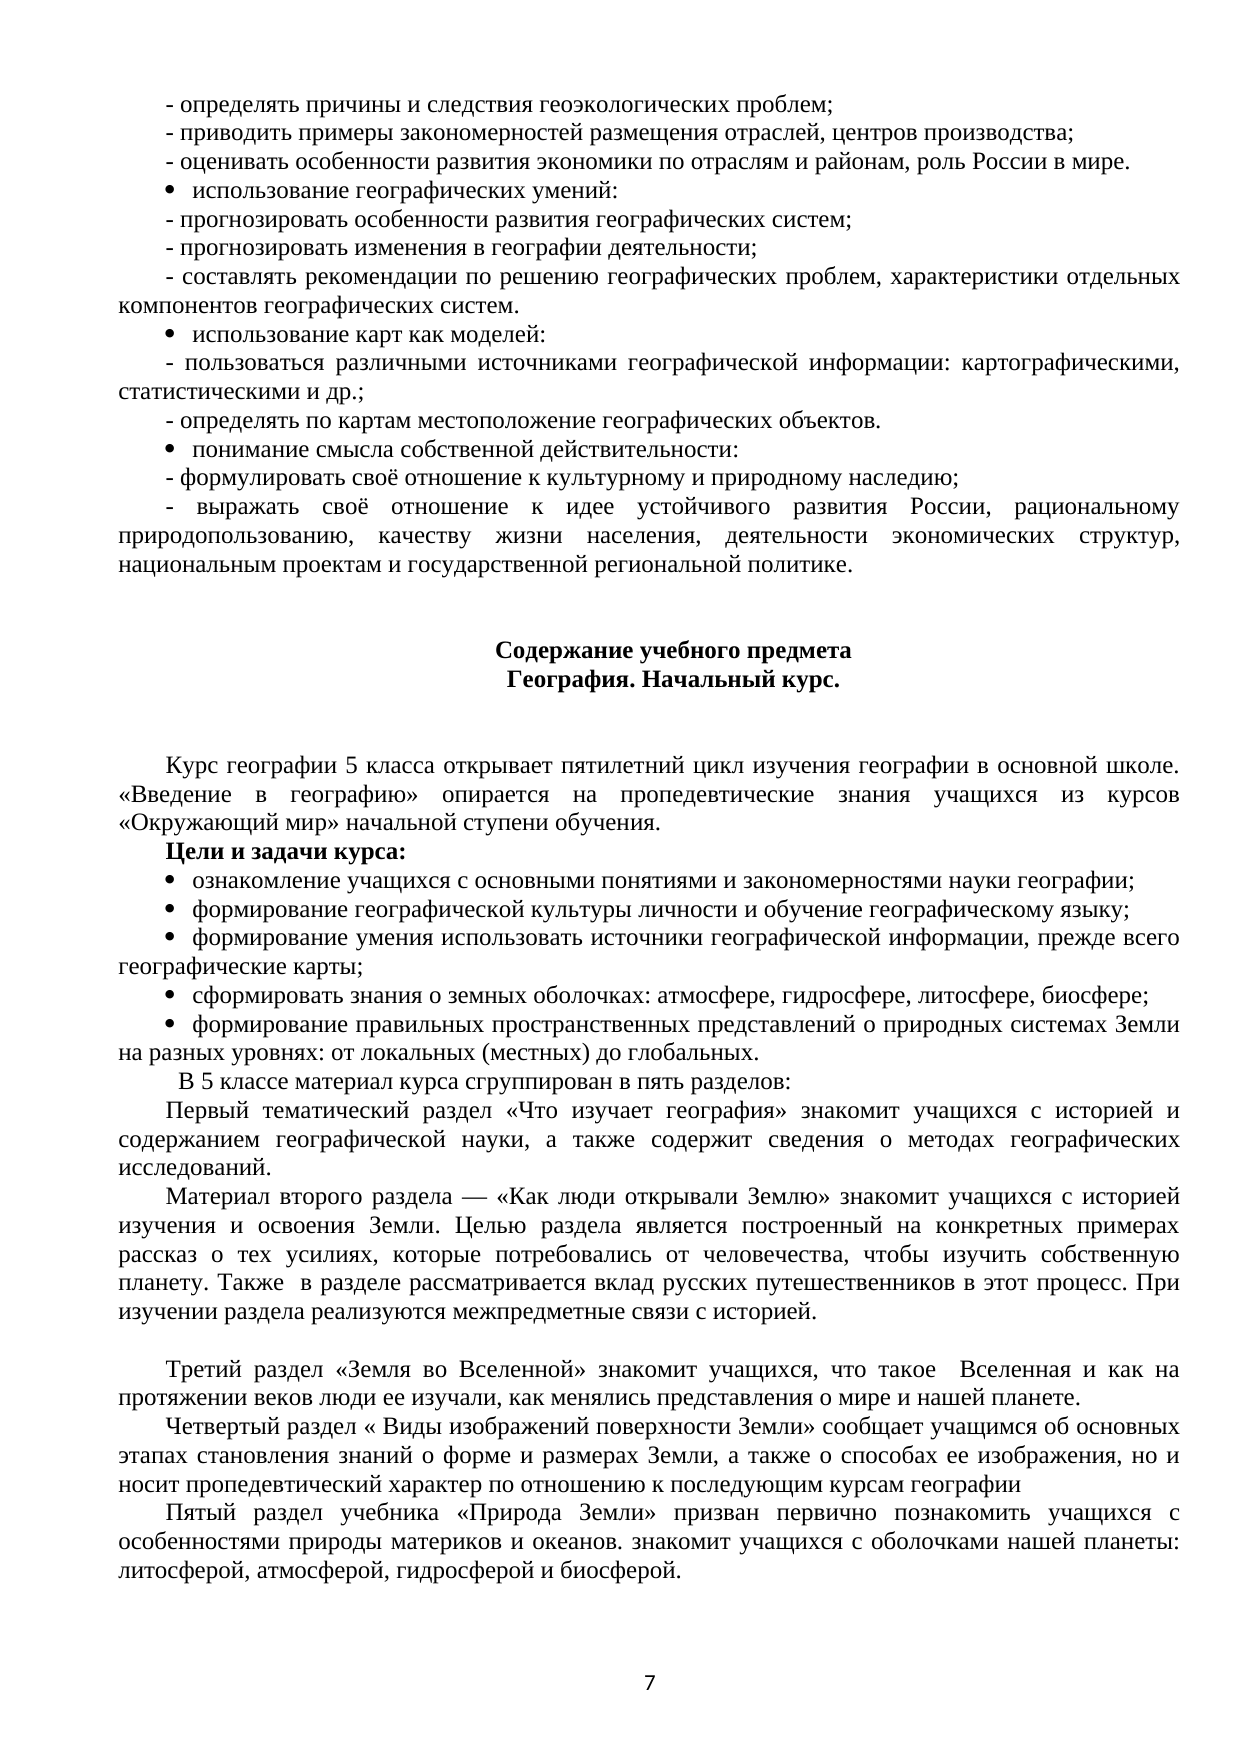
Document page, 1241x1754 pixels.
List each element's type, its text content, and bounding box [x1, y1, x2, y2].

list формирование географической культуры личности и обучение географическому языку; [118, 894, 1181, 922]
text Четвертый раздел « Виды изображений поверхности Земли» сообщает учащимся об основных этапах становления знаний о форме и размерах Земли, а также о способах ее изображения, но и носит пропедевтический характер по отношению к последующим курсам географии [118, 1411, 1181, 1497]
list формирование правильных пространственных представлений о природных системах Земли на разных уровнях: от локальных (местных) до глобальных. [118, 1009, 1181, 1066]
text - прогнозировать изменения в географии деятельности; [118, 232, 1181, 261]
text - приводить примеры закономерностей размещения отраслей, центров производства; [118, 117, 1181, 146]
text - прогнозировать особенности развития географических систем; [118, 204, 1181, 232]
text Цели и задачи курса: [118, 836, 1181, 865]
list ознакомление учащихся с основными понятиями и закономерностями науки географии; [118, 865, 1181, 894]
text - пользоваться различными источниками географической информации: картографическими, статистическими и др.; [118, 347, 1181, 405]
text Третий раздел «Земля во Вселенной» знакомит учащихся, что такое Вселенная и как на протяжении веков люди ее изучали, как менялись представления о мире и нашей планете. [118, 1354, 1181, 1411]
text Содержание учебного предмета [118, 635, 1181, 664]
list формирование умения использовать источники географической информации, прежде всего географические карты; [118, 922, 1181, 980]
list использование карт как моделей: [118, 319, 1181, 347]
text Курс географии 5 класса открывает пятилетний цикл изучения географии в основной школе. «Введение в географию» опирается на пропедевтические знания учащихся из курсов «Окружающий мир» начальной ступени обучения. [118, 750, 1181, 836]
list сформировать знания о земных оболочках: атмосфере, гидросфере, литосфере, биосфере; [118, 980, 1181, 1009]
text Пятый раздел учебника «Природа Земли» призван первично познакомить учащихся с особенностями природы материков и океанов. знакомит учащихся с оболочками нашей планеты: литосферой, атмосферой, гидросферой и биосферой. [118, 1497, 1181, 1584]
text География. Начальный курс. [118, 664, 1181, 692]
text - формулировать своё отношение к культурному и природному наследию; [118, 462, 1181, 491]
text - оценивать особенности развития экономики по отраслям и районам, роль России в мире. [118, 146, 1181, 175]
list понимание смысла собственной действительности: [118, 434, 1181, 462]
text - составлять рекомендации по решению географических проблем, характеристики отдельных компонентов географических систем. [118, 261, 1181, 319]
text В 5 классе материал курса сгруппирован в пять разделов: [118, 1066, 1181, 1095]
text - определять причины и следствия геоэкологических проблем; [118, 89, 1181, 117]
text Материал второго раздела — «Как люди открывали Землю» знакомит учащихся с историей изучения и освоения Земли. Целью раздела является построенный на конкретных примерах рассказ о тех усилиях, которые потребовались от человечества, чтобы изучить собственную планету. Также в разделе рассматривается вклад русских путешественников в этот процесс. При изучении раздела реализуются межпредметные связи с историей. [118, 1181, 1181, 1325]
text - определять по картам местоположение географических объектов. [118, 405, 1181, 434]
text Первый тематический раздел «Что изучает география» знакомит учащихся с историей и содержанием географической науки, а также содержит сведения о методах географических исследований. [118, 1095, 1181, 1181]
list использование географических умений: [118, 175, 1181, 204]
